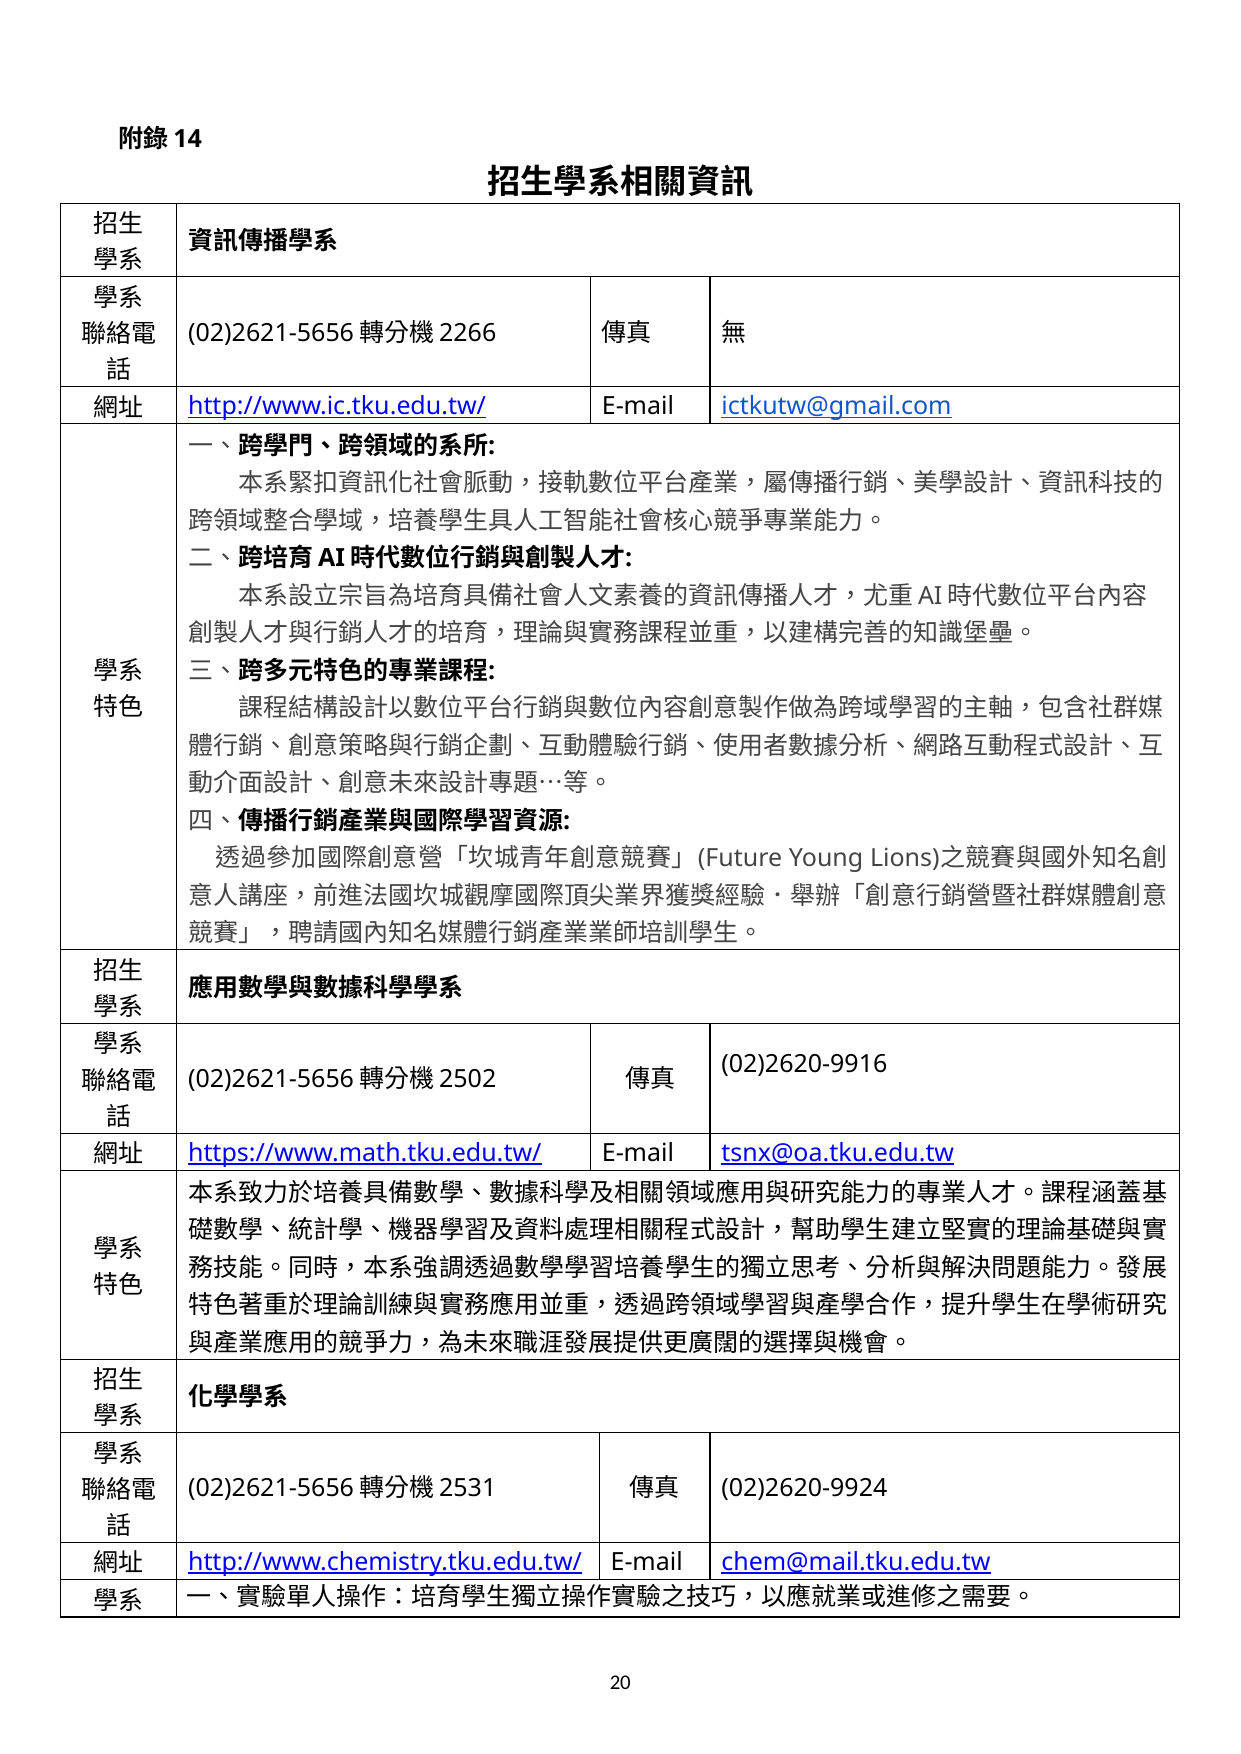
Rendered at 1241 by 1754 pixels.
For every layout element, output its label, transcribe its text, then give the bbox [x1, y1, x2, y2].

text 附錄14 [118, 118, 1122, 154]
table_cell (02)2621-5656轉分機2502 [177, 1024, 590, 1133]
table_cell 學系 聯絡電話 [61, 277, 176, 386]
table_cell 招生 學系 [61, 1360, 176, 1432]
table_cell 學系 特色 [61, 424, 176, 949]
table_header 招生 學系 [61, 204, 176, 276]
table_cell https://www.math.tku.edu.tw/ [177, 1134, 590, 1170]
table_cell 學系 聯絡電話 [61, 1433, 176, 1542]
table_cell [177, 1580, 1179, 1616]
table_cell 傳真 [600, 1433, 709, 1542]
table_cell chem@mail.tku.edu.tw [711, 1543, 1179, 1579]
table_cell (02)2621-5656轉分機2266 [177, 277, 590, 386]
table_cell 網址 [61, 387, 176, 423]
table_cell 學系 特色 [61, 1580, 176, 1616]
table_cell ictkutw@gmail.com [711, 387, 1179, 423]
table_cell 化學學系 [177, 1360, 1179, 1432]
table_cell 應用數學與數據科學學系 [177, 950, 1179, 1023]
table_cell 學系 聯絡電話 [61, 1024, 176, 1133]
text 招生學系相關資訊 [118, 154, 1122, 203]
table_cell 網址 [61, 1134, 176, 1170]
table_cell (02)2620-9924 [711, 1433, 1179, 1542]
table_cell 網址 [61, 1543, 176, 1579]
table_cell E-mail [591, 1134, 709, 1170]
table_cell 傳真 [591, 1024, 709, 1133]
table_cell 一、跨學門、跨領域的系所: 本系緊扣資訊化社會脈動，接軌數位平台產業，屬傳播行銷、美學設計、資訊科技的跨領域整合學域，培養學生具人工智能社會核心競爭專業能力。 二、跨培育AI時代數位行銷與創製人才: 本系設立宗旨為培育具備社會人文素養的資訊傳播人才，尤重AI時代數位平台內容創製人才與行銷人才的培育，理論與實務課程並重，以建構完善的知識堡壘。 三、跨多元特色的專業課程: 課程結構設計以數位平台行銷與數位內容創意製作做為跨域學習的主軸，包含社群媒體行銷、創意策略與行銷企劃、互動體驗行銷、使用者數據分析、網路互動程式設計、互動介面設計、創意未來設計專題…等。 四、傳播行銷產業與國際學習資源: 透過參加國際創意營「坎城青年創意競賽」(Future Young Lions)之競賽與國外知名創意人講座，前進法國坎城觀摩國際頂尖業界獲獎經驗．舉辦「創意行銷營暨社群媒體創意競賽」，聘請國內知名媒體行銷產業業師培訓學生。 [177, 424, 1179, 949]
table_cell (02)2620-9916 [711, 1024, 1179, 1133]
table_cell (02)2621-5656轉分機2531 [177, 1433, 599, 1542]
table_cell 學系 特色 [61, 1171, 176, 1358]
table_header 資訊傳播學系 [177, 204, 1179, 276]
table_cell E-mail [591, 387, 709, 423]
table_cell 無 [711, 277, 1179, 386]
table_cell http://www.chemistry.tku.edu.tw/ [177, 1543, 599, 1579]
table_cell 招生 學系 [61, 950, 176, 1023]
table_cell E-mail [600, 1543, 709, 1579]
table_cell 傳真 [591, 277, 709, 386]
table_cell tsnx@oa.tku.edu.tw [711, 1134, 1179, 1170]
table_cell http://www.ic.tku.edu.tw/ [177, 387, 590, 423]
table_cell 本系致力於培養具備數學、數據科學及相關領域應用與研究能力的專業人才。課程涵蓋基礎數學、統計學、機器學習及資料處理相關程式設計，幫助學生建立堅實的理論基礎與實務技能。同時，本系強調透過數學學習培養學生的獨立思考、分析與解決問題能力。發展特色著重於理論訓練與實務應用並重，透過跨領域學習與產學合作，提升學生在學術研究與產業應用的競爭力，為未來職涯發展提供更廣闊的選擇與機會。 [177, 1171, 1179, 1358]
